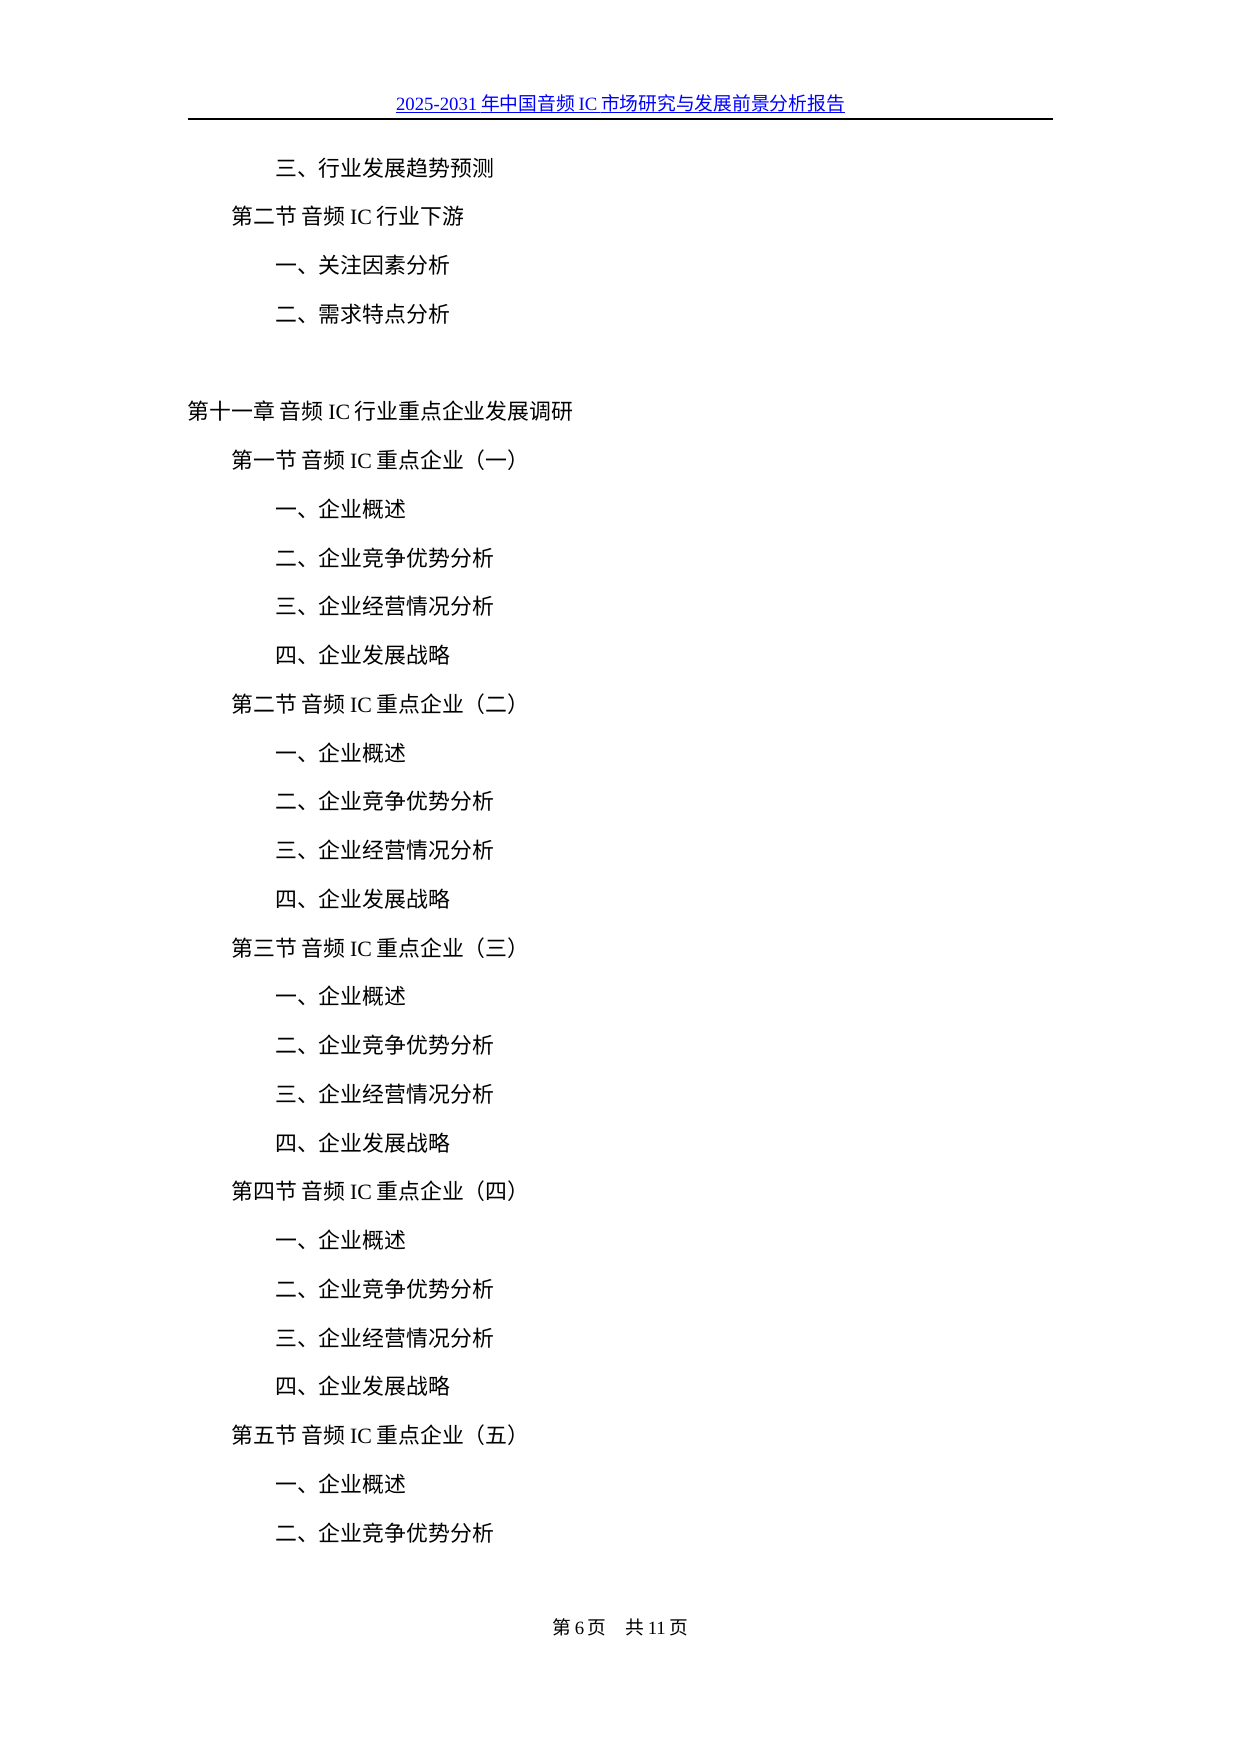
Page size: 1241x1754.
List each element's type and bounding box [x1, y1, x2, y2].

text [187, 150, 1053, 1548]
